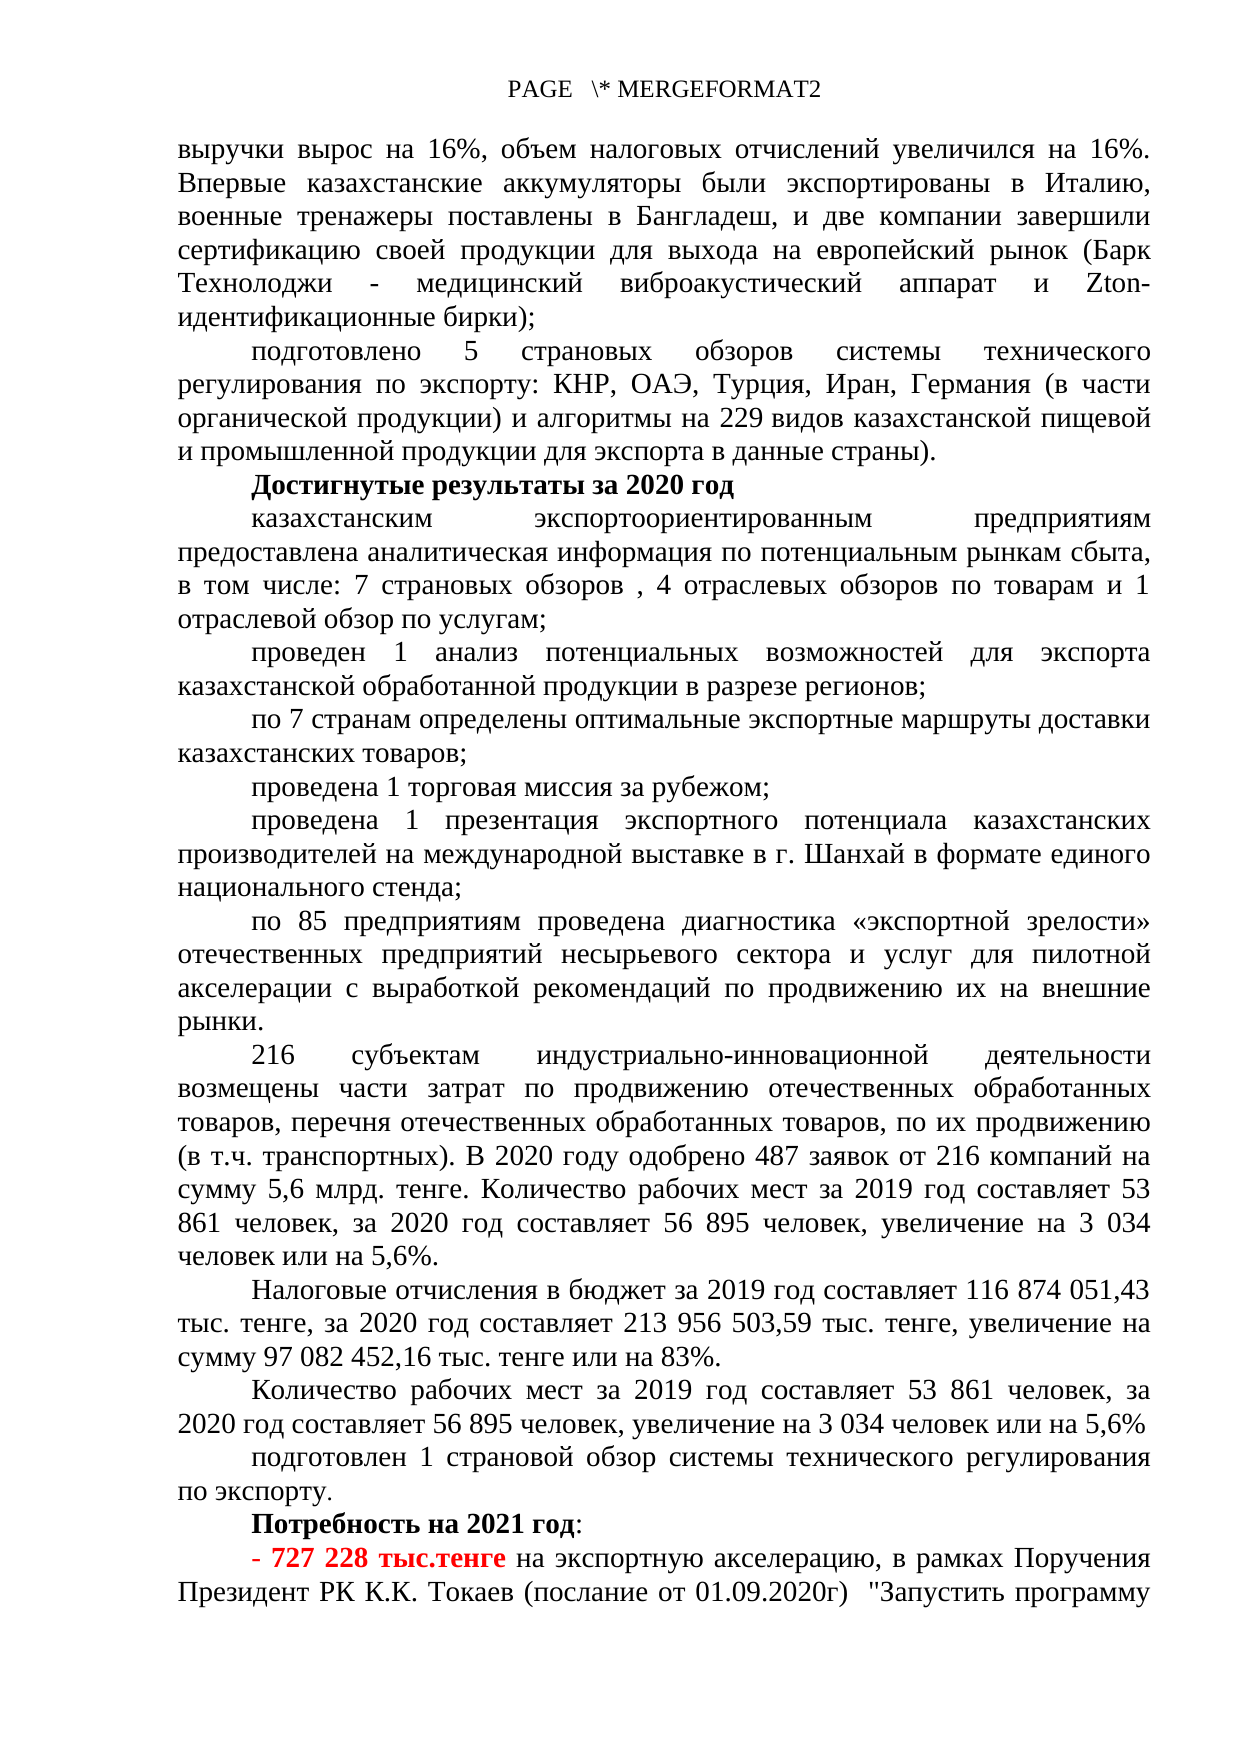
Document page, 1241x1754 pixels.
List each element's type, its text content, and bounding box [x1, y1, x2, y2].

text подготовлено 5 страновых обзоров системы технического регулирования по экспорту: КНР, ОАЭ, Турция, Иран, Германия (в части органической продукции) и алгоритмы на 229 видов казахстанской пищевой и промышленной продукции для экспорта в данные страны). [177, 333, 1152, 467]
text проведен 1 анализ потенциальных возможностей для экспорта казахстанской обработанной продукции в разрезе регионов; [177, 634, 1152, 702]
text 216 субъектам индустриально-инновационной деятельности возмещены части затрат по продвижению отечественных обработанных товаров, перечня отечественных обработанных товаров, по их продвижению (в т.ч. транспортных). В 2020 году одобрено 487 заявок от 216 компаний на сумму 5,6 млрд. тенге. Количество рабочих мест за 2019 год составляет 53 861 человек, за 2020 год составляет 56 895 человек, увеличение на 3 034 человек или на 5,6%. [177, 1037, 1152, 1272]
text Количество рабочих мест за 2019 год составляет 53 861 человек, за 2020 год составляет 56 895 человек, увеличение на 3 034 человек или на 5,6% [177, 1372, 1152, 1439]
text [177, 131, 1152, 333]
text проведена 1 торговая миссия за рубежом; [177, 769, 1152, 802]
text казахстанским экспортоориентированным предприятиям предоставлена аналитическая информация по потенциальным рынкам сбыта, в том числе: 7 страновых обзоров , 4 отраслевых обзоров по товарам и 1 отраслевой обзор по услугам; [177, 500, 1152, 634]
text Достигнутые результаты за 2020 год [177, 467, 1152, 500]
text подготовлен 1 страновой обзор системы технического регулирования по экспорту. [177, 1439, 1152, 1507]
text по 85 предприятиям проведена диагностика «экспортной зрелости» отечественных предприятий несырьевого сектора и услуг для пилотной акселерации с выработкой рекомендаций по продвижению их на внешние рынки. [177, 903, 1152, 1037]
text Потребность на 2021 год: [177, 1507, 1152, 1540]
text Налоговые отчисления в бюджет за 2019 год составляет 116 874 051,43 тыс. тенге, за 2020 год составляет 213 956 503,59 тыс. тенге, увеличение на сумму 97 082 452,16 тыс. тенге или на 83%. [177, 1272, 1152, 1372]
text по 7 странам определены оптимальные экспортные маршруты доставки казахстанских товаров; [177, 702, 1152, 769]
text проведена 1 презентация экспортного потенциала казахстанских производителей на международной выставке в г. Шанхай в формате единого национального стенда; [177, 802, 1152, 903]
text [177, 1540, 1152, 1607]
